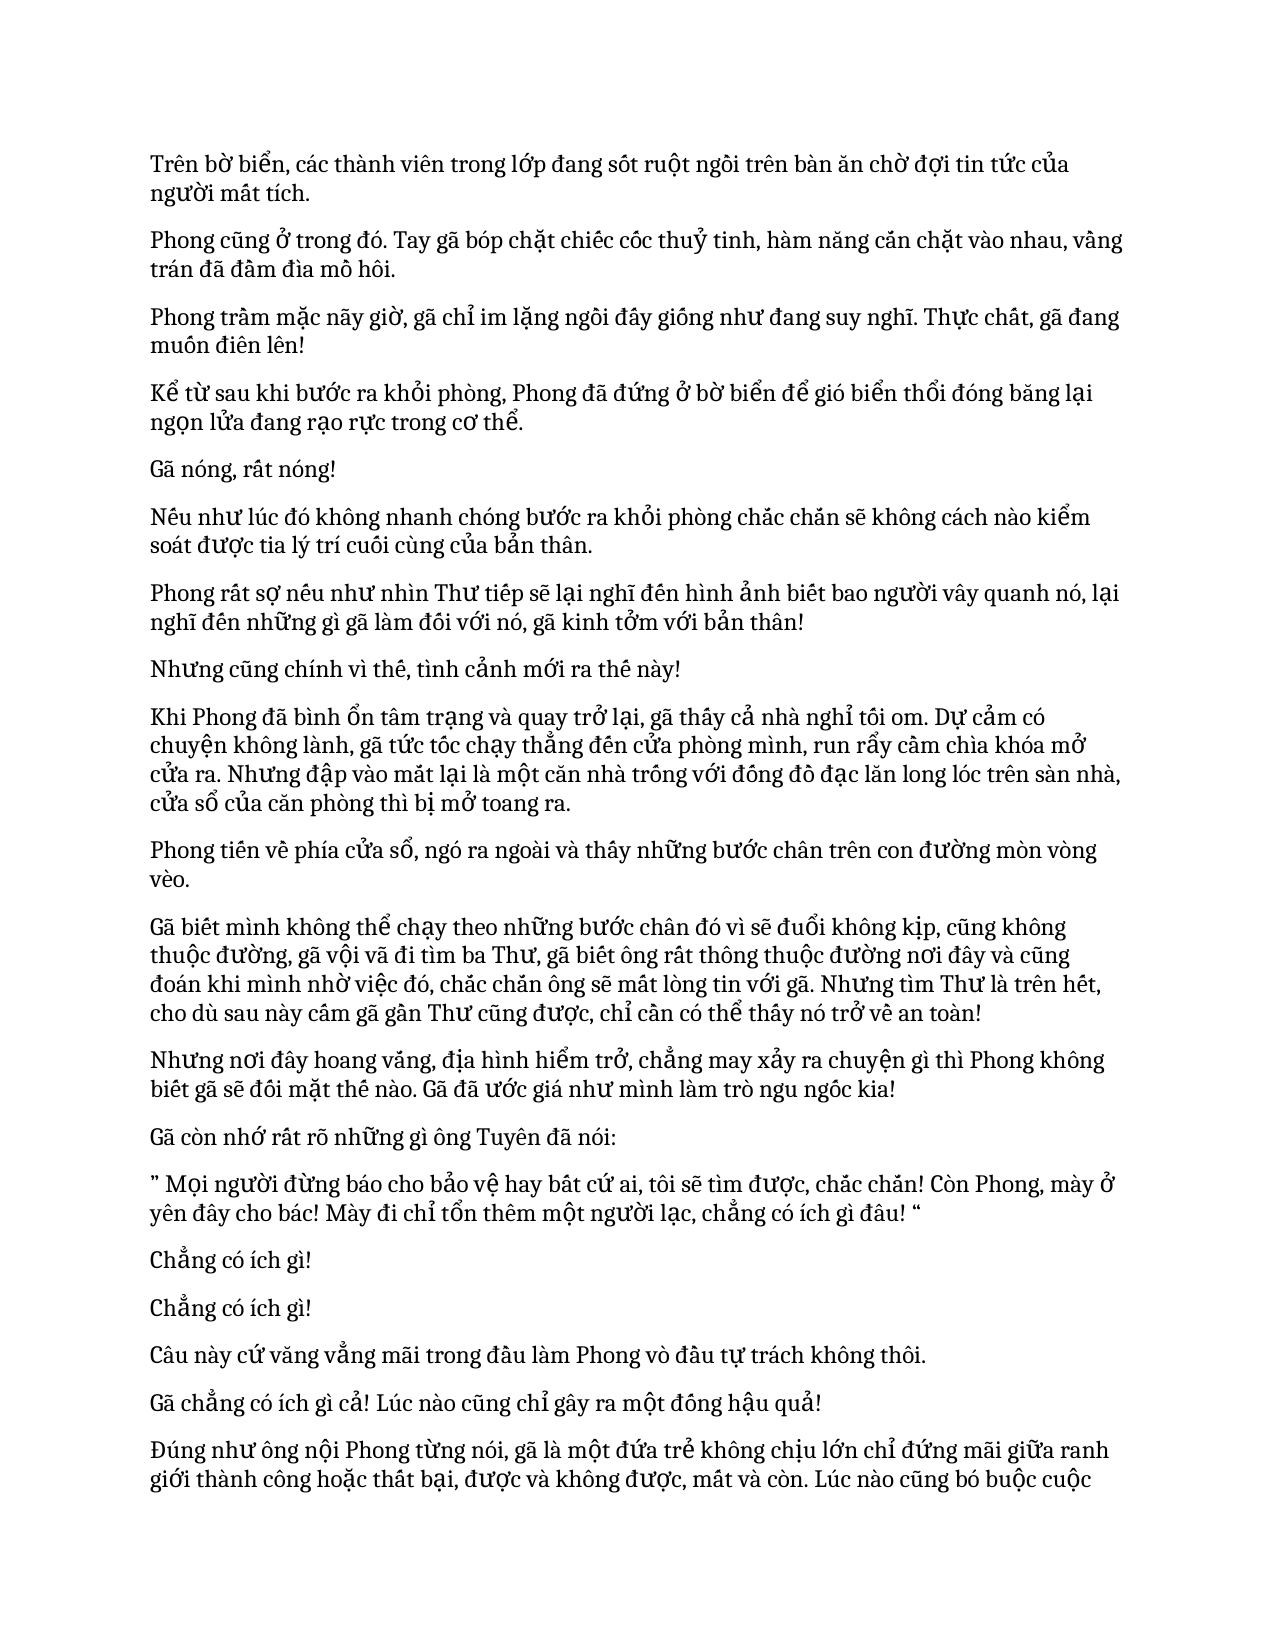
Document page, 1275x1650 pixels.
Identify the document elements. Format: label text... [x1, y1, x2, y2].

text Nếu như lúc đó không nhanh chóng bước ra khỏi phòng chắc chắn sẽ không cách nào kiểm soát được tia lý trí cuối cùng của bản thân. [150, 502, 1125, 560]
text Câu này cứ văng vẳng mãi trong đầu làm Phong vò đầu tự trách không thôi. [150, 1341, 1125, 1370]
text Kể từ sau khi bước ra khỏi phòng, Phong đã đứng ở bờ biển để gió biển thổi đóng băng lại ngọn lửa đang rạo rực trong cơ thể. [150, 379, 1125, 436]
text Gã còn nhớ rất rõ những gì ông Tuyên đã nói: [150, 1122, 1125, 1151]
text Gã chẳng có ích gì cả! Lúc nào cũng chỉ gây ra một đống hậu quả! [150, 1389, 1125, 1417]
text Chẳng có ích gì! [150, 1246, 1125, 1275]
text Phong tiến về phía cửa sổ, ngó ra ngoài và thấy những bước chân trên con đường mòn vòng vèo. [150, 836, 1125, 894]
text Nhưng nơi đây hoang vắng, địa hình hiểm trở, chẳng may xảy ra chuyện gì thì Phong không biết gã sẽ đối mặt thế nào. Gã đã ước giá như mình làm trò ngu ngốc kia! [150, 1046, 1125, 1104]
text Phong cũng ở trong đó. Tay gã bóp chặt chiếc cốc thuỷ tinh, hàm năng cắn chặt vào nhau, vầng trán đã đầm đìa mồ hôi. [150, 226, 1125, 284]
text Khi Phong đã bình ổn tâm trạng và quay trở lại, gã thấy cả nhà nghỉ tối om. Dự cảm có chuyện không lành, gã tức tốc chạy thẳng đến cửa phòng mình, run rẩy cầm chìa khóa mở cửa ra. Nhưng đập vào mắt lại là một căn nhà trống với đống đồ đạc lăn long lóc trên sàn nhà, cửa sổ của căn phòng thì bị mở toang ra. [150, 702, 1125, 817]
text Gã nóng, rất nóng! [150, 455, 1125, 484]
text Trên bờ biển, các thành viên trong lớp đang sốt ruột ngồi trên bàn ăn chờ đợi tin tức của người mất tích. [150, 150, 1125, 207]
text Chẳng có ích gì! [150, 1294, 1125, 1322]
text Phong rất sợ nếu như nhìn Thư tiếp sẽ lại nghĩ đến hình ảnh biết bao người vây quanh nó, lại nghĩ đến những gì gã làm đối với nó, gã kinh tởm với bản thân! [150, 579, 1125, 636]
text Phong trầm mặc nãy giờ, gã chỉ im lặng ngồi đấy giống như đang suy nghĩ. Thực chất, gã đang muốn điên lên! [150, 302, 1125, 360]
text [150, 1436, 1125, 1494]
text Gã biết mình không thể chạy theo những bước chân đó vì sẽ đuổi không kịp, cũng không thuộc đường, gã vội vã đi tìm ba Thư, gã biết ông rất thông thuộc đường nơi đây và cũng đoán khi mình nhờ việc đó, chắc chắn ông sẽ mất lòng tin với gã. Nhưng tìm Thư là trên hết, cho dù sau này cấm gã gần Thư cũng được, chỉ cần có thể thấy nó trở về an toàn! [150, 912, 1125, 1027]
text ” Mọi người đừng báo cho bảo vệ hay bất cứ ai, tôi sẽ tìm được, chắc chắn! Còn Phong, mày ở yên đây cho bác! Mày đi chỉ tổn thêm một người lạc, chẳng có ích gì đâu! “ [150, 1170, 1125, 1227]
text Nhưng cũng chính vì thế, tình cảnh mới ra thế này! [150, 655, 1125, 684]
